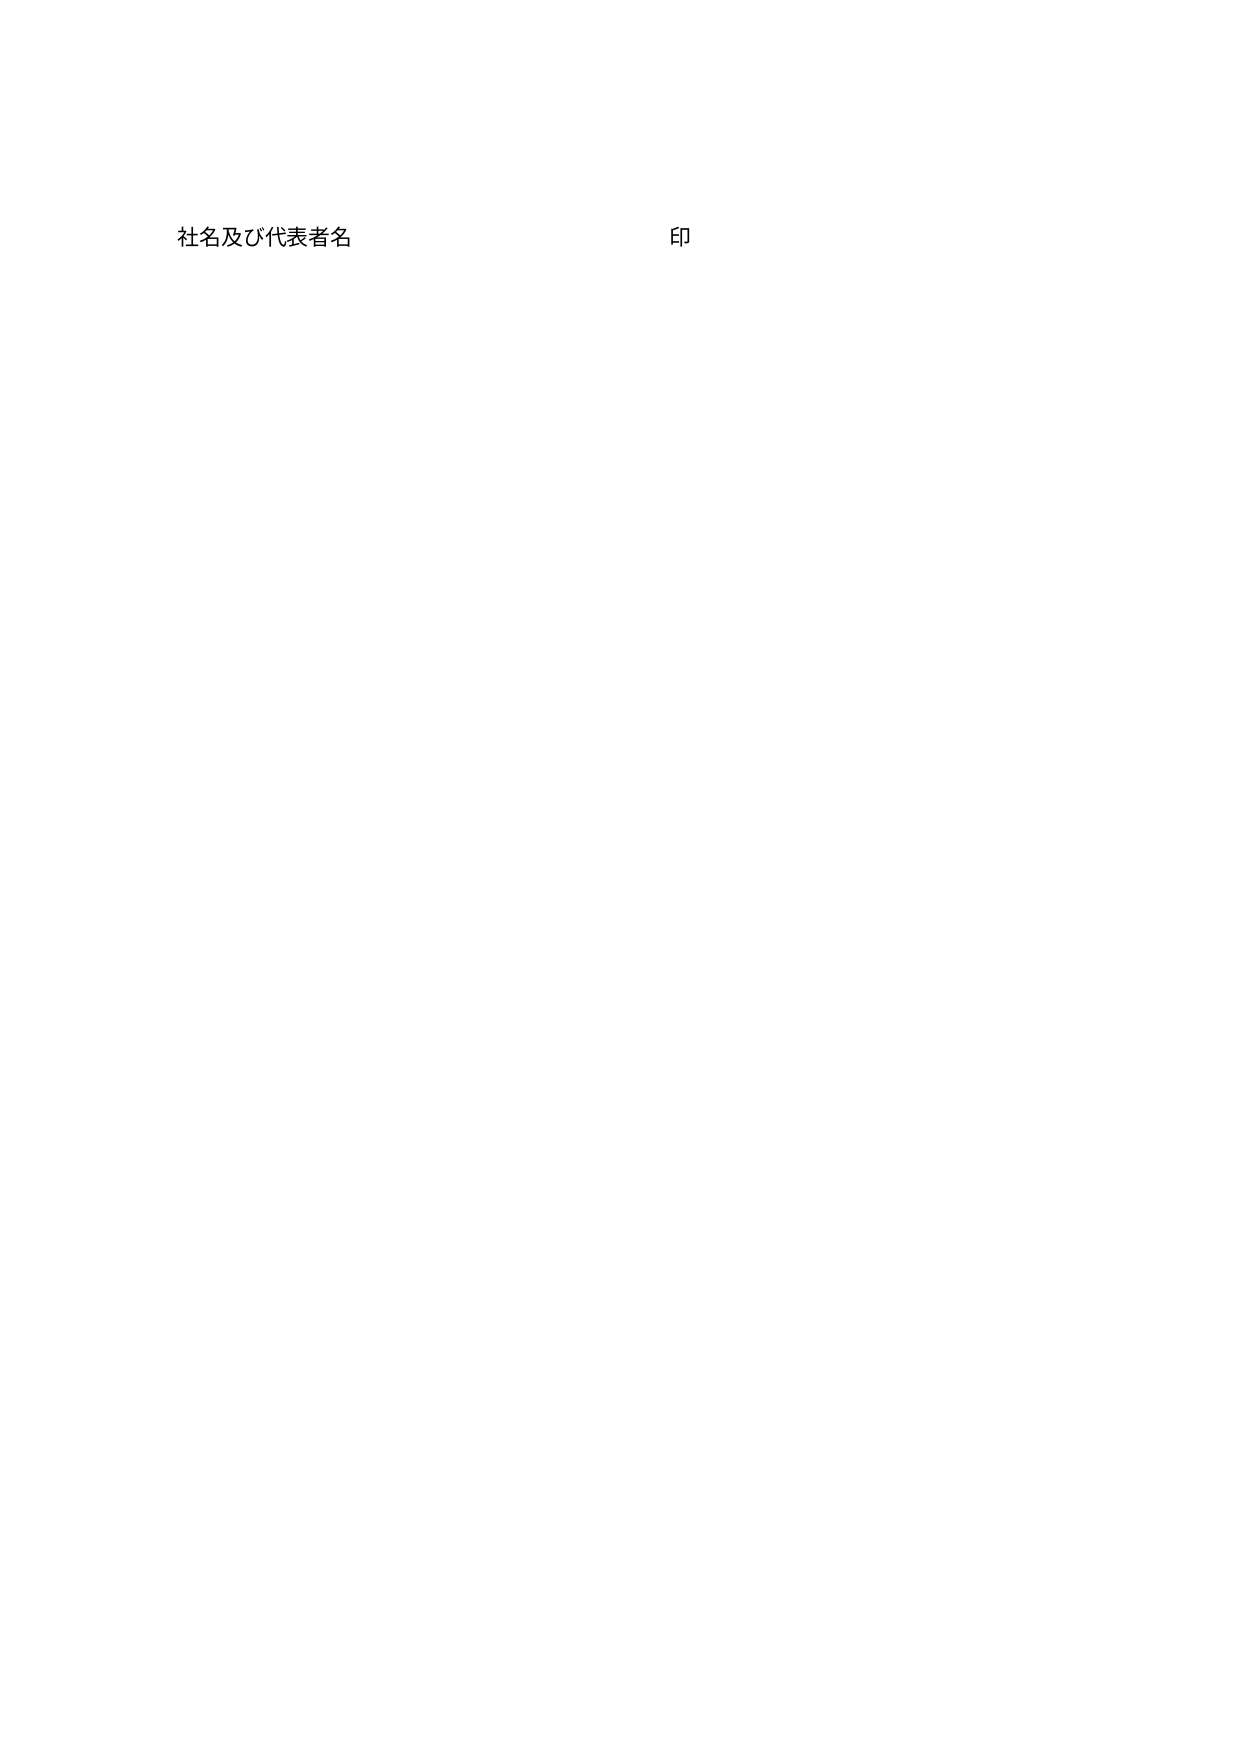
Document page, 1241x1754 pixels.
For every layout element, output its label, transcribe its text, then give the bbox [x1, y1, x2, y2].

text 社名及び代表者名 印 [177, 217, 1063, 254]
